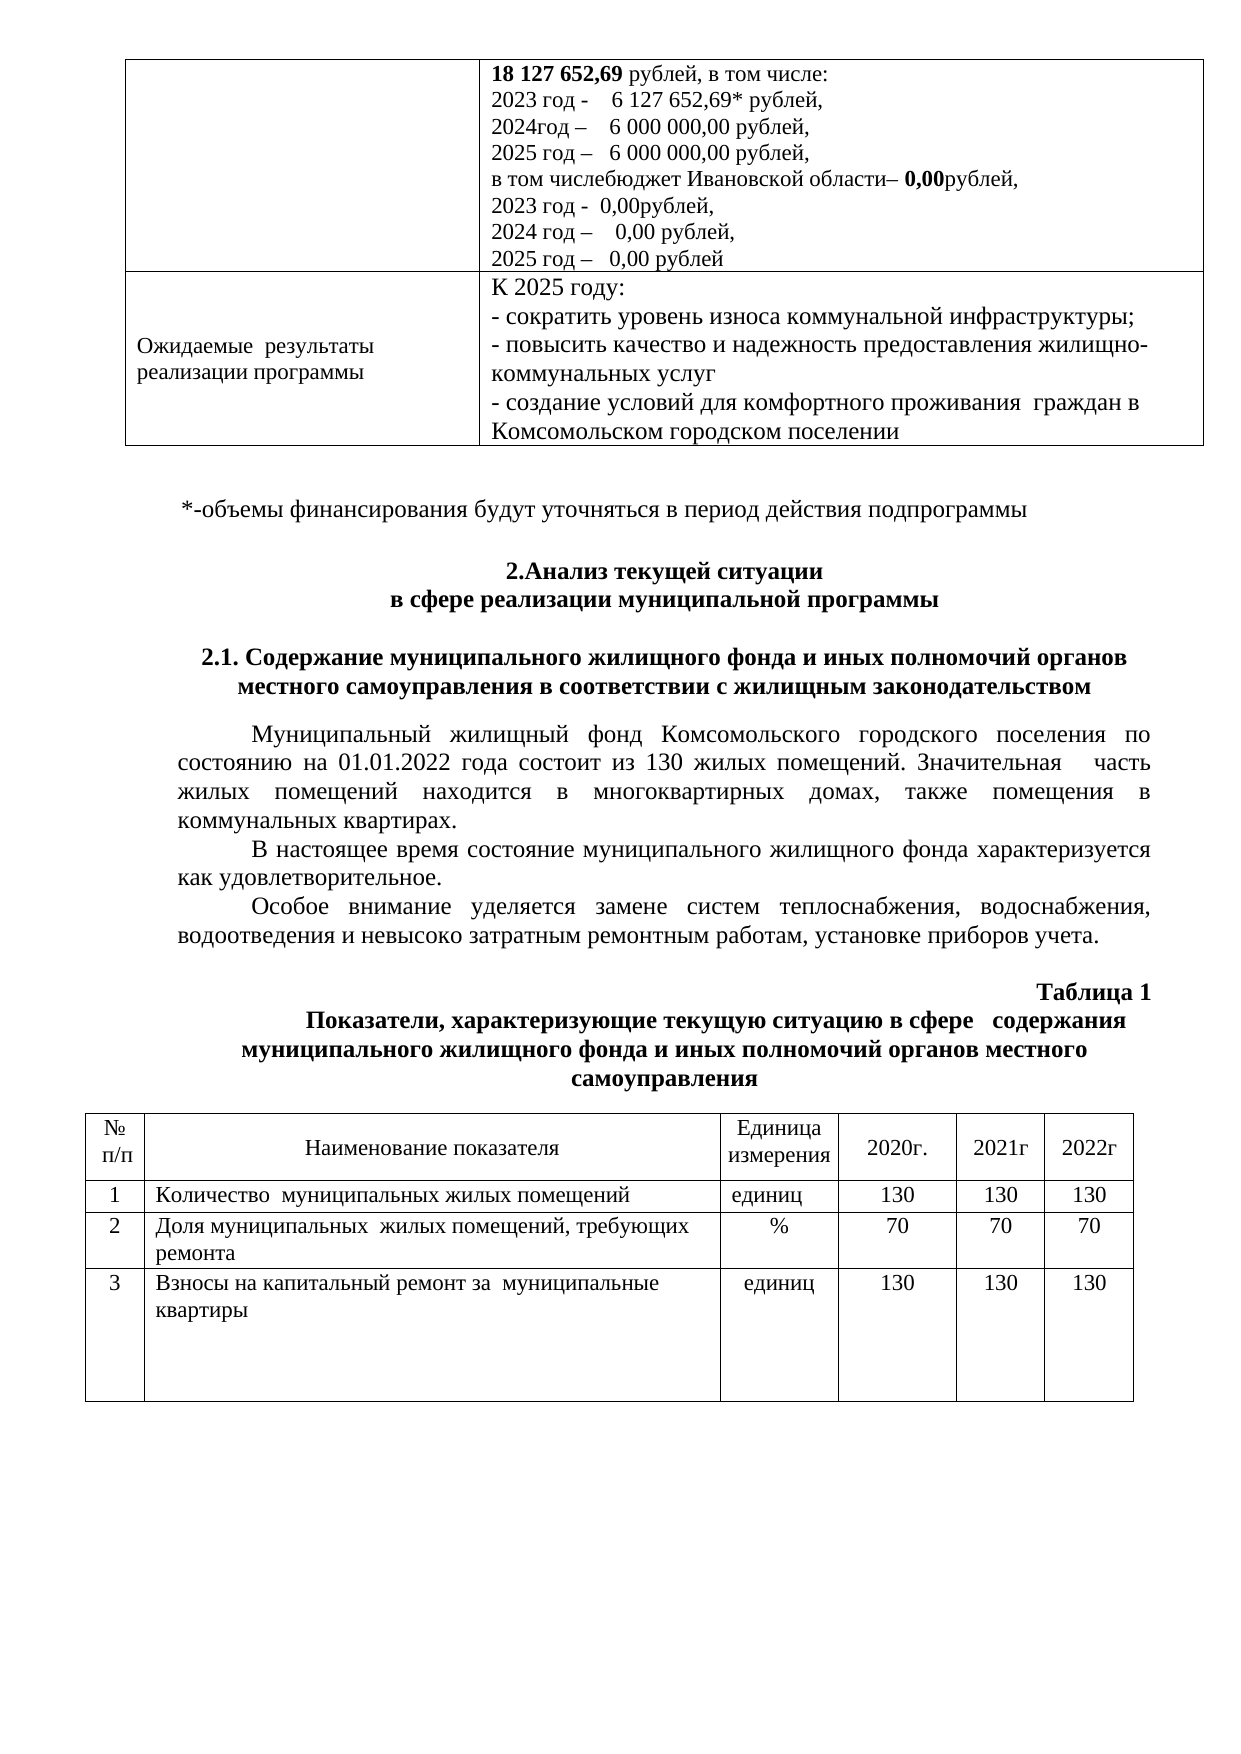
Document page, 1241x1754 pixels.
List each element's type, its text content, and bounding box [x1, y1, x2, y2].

table_cell 130 [839, 1269, 956, 1401]
table_cell % [721, 1213, 838, 1268]
table_cell Доля муниципальных жилых помещений, требующих ремонта [145, 1213, 720, 1268]
list Муниципальный жилищный фонд Комсомольского городского поселения по состоянию на 01.01.2022 года состоит из 130 жилых помещений. Значительная часть жилых помещений находится в многоквартирных домах, также помещения в коммунальных квартирах. [162, 719, 1152, 834]
table_cell 70 [957, 1213, 1044, 1268]
table_cell Взносы на капитальный ремонт за муниципальные квартиры [145, 1269, 720, 1401]
list Особое внимание уделяется замене систем теплоснабжения, водоснабжения, водоотведения и невысоко затратным ремонтным работам, установке приборов учета. [177, 891, 1152, 949]
table_cell 130 [839, 1181, 956, 1212]
table_cell 70 [839, 1213, 956, 1268]
table_cell К 2025 году: - сократить уровень износа коммунальной инфраструктуры; - повысить качество и надежность предоставления жилищно-коммунальных услуг - создание условий для комфортного проживания граждан в Комсомольском городском поселении [480, 272, 1203, 444]
table_cell 130 [957, 1269, 1044, 1401]
text в сфере реализации муниципальной программы [177, 584, 1152, 613]
table_header 2020г. [839, 1114, 956, 1180]
text *-объемы финансирования будут уточняться в период действия подпрограммы [181, 494, 1152, 523]
table_cell 130 [957, 1181, 1044, 1212]
table_header 2021г [957, 1114, 1044, 1180]
table_header 2022г [1045, 1114, 1133, 1180]
list Таблица 1 [177, 977, 1152, 1005]
table_cell Количество муниципальных жилых помещений [145, 1181, 720, 1212]
table_header Единица измерения [721, 1114, 838, 1180]
text Показатели, характеризующие текущую ситуацию в сфере содержания муниципального жилищного фонда и иных полномочий органов местного самоуправления [177, 1005, 1152, 1092]
table_cell единиц [721, 1181, 838, 1212]
table_cell 1 [86, 1181, 144, 1212]
table_header № п/п [86, 1114, 144, 1180]
table_cell 3 [86, 1269, 144, 1401]
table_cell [480, 60, 1203, 271]
list В настоящее время состояние муниципального жилищного фонда характеризуется как удовлетворительное. [162, 834, 1151, 891]
table_cell 130 [1045, 1181, 1133, 1212]
table_cell 130 [1045, 1269, 1133, 1401]
list 2.1. Содержание муниципального жилищного фонда и иных полномочий органов местного самоуправления в соответствии с жилищным законодательством [177, 642, 1152, 699]
table_cell единиц [721, 1269, 838, 1401]
table_header Наименование показателя [145, 1114, 720, 1180]
text 2.Анализ текущей ситуации [177, 556, 1152, 584]
table_cell 2 [86, 1213, 144, 1268]
table_cell 70 [1045, 1213, 1133, 1268]
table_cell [126, 60, 479, 271]
table_cell Ожидаемые результаты реализации программы [126, 272, 479, 444]
